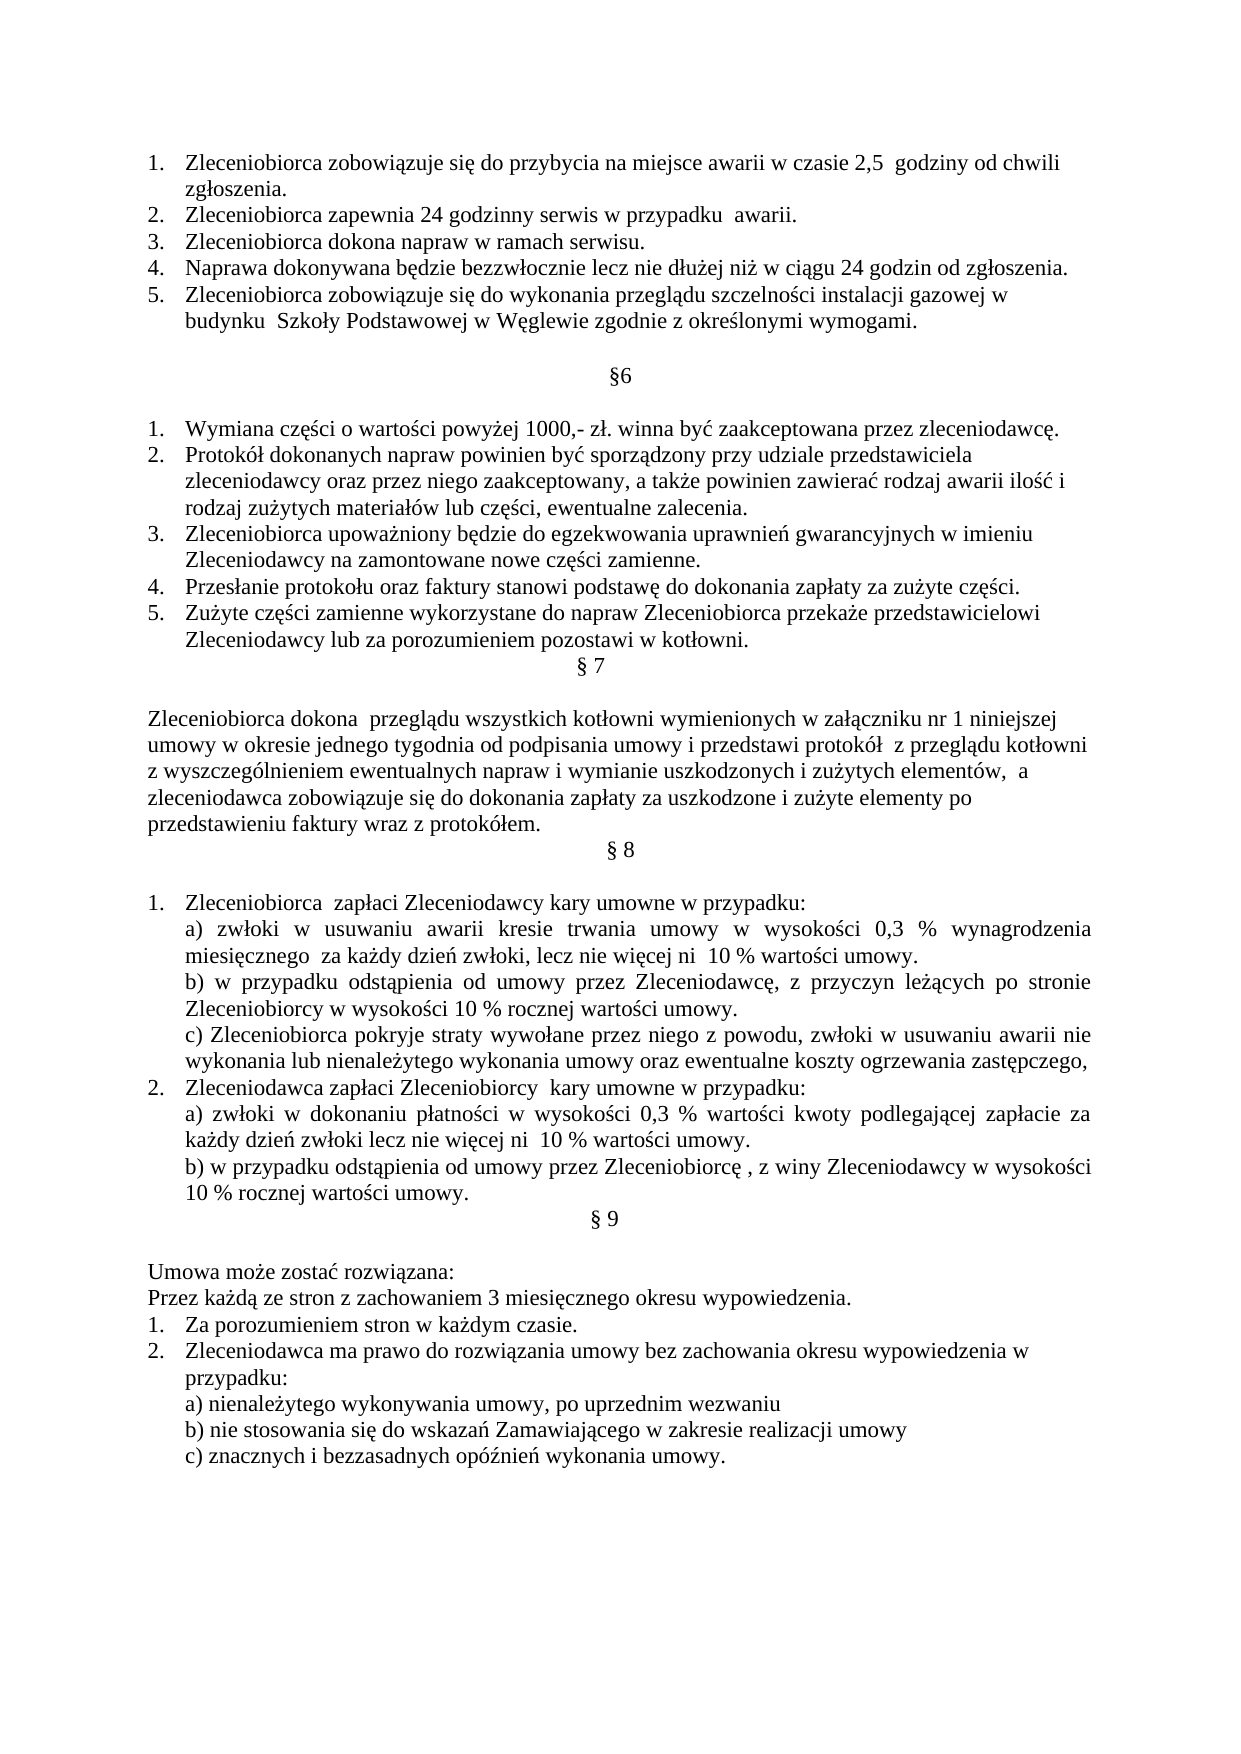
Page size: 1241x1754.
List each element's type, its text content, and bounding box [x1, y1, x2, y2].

list Protokół dokonanych napraw powinien być sporządzony przy udziale przedstawiciela zleceniodawcy oraz przez niego zaakceptowany, a także powinien zawierać rodzaj awarii ilość i rodzaj zużytych materiałów lub części, ewentualne zalecenia. [147, 441, 1093, 520]
list Zleceniobiorca zobowiązuje się do wykonania przeglądu szczelności instalacji gazowej w budynku Szkoły Podstawowej w Węglewie zgodnie z określonymi wymogami. [147, 281, 1093, 333]
text § 7 [147, 652, 1093, 678]
list Zleceniobiorca upoważniony będzie do egzekwowania uprawnień gwarancyjnych w imieniu Zleceniodawcy na zamontowane nowe części zamienne. [147, 520, 1093, 573]
text Zleceniobiorca dokona przeglądu wszystkich kotłowni wymienionych w załączniku nr 1 niniejszej umowy w okresie jednego tygodnia od podpisania umowy i przedstawi protokół z przeglądu kotłowni z wyszczególnieniem ewentualnych napraw i wymianie uszkodzonych i zużytych elementów, a zleceniodawca zobowiązuje się do dokonania zapłaty za uszkodzone i zużyte elementy po przedstawieniu faktury wraz z protokółem. [147, 705, 1093, 836]
text Przez każdą ze stron z zachowaniem 3 miesięcznego okresu wypowiedzenia. [147, 1284, 1093, 1311]
list Za porozumieniem stron w każdym czasie. [147, 1311, 1093, 1337]
list Naprawa dokonywana będzie bezzwłocznie lecz nie dłużej niż w ciągu 24 godzin od zgłoszenia. [147, 254, 1093, 281]
text Umowa może zostać rozwiązana: [147, 1258, 1093, 1284]
text §6 [147, 362, 1093, 388]
text c) Zleceniobiorca pokryje straty wywołane przez niego z powodu, zwłoki w usuwaniu awarii nie wykonania lub nienależytego wykonania umowy oraz ewentualne koszty ogrzewania zastępczego, [185, 1021, 1093, 1074]
list Zużyte części zamienne wykorzystane do napraw Zleceniobiorca przekaże przedstawicielowi Zleceniodawcy lub za porozumieniem pozostawi w kotłowni. [147, 599, 1093, 652]
list Zleceniodawca ma prawo do rozwiązania umowy bez zachowania okresu wypowiedzenia w przypadku: [147, 1337, 1093, 1390]
text § 9 [516, 1205, 1093, 1232]
list Zleceniobiorca zapewnia 24 godzinny serwis w przypadku awarii. [147, 202, 1093, 228]
list Wymiana części o wartości powyżej 1000,- zł. winna być zaakceptowana przez zleceniodawcę. [147, 415, 1093, 441]
text a) zwłoki w usuwaniu awarii kresie trwania umowy w wysokości 0,3 % wynagrodzenia miesięcznego za każdy dzień zwłoki, lecz nie więcej ni 10 % wartości umowy. [185, 916, 1093, 968]
text § 8 [147, 836, 1093, 863]
list Zleceniobiorca zobowiązuje się do przybycia na miejsce awarii w czasie 2,5 godziny od chwili zgłoszenia. [147, 149, 1093, 202]
text b) nie stosowania się do wskazań Zamawiającego w zakresie realizacji umowy [185, 1416, 1093, 1443]
text a) nienależytego wykonywania umowy, po uprzednim wezwaniu [185, 1390, 1093, 1416]
text a) zwłoki w dokonaniu płatności w wysokości 0,3 % wartości kwoty podlegającej zapłacie za każdy dzień zwłoki lecz nie więcej ni 10 % wartości umowy. [185, 1100, 1093, 1153]
list Zleceniobiorca zapłaci Zleceniodawcy kary umowne w przypadku: [147, 889, 1093, 916]
text b) w przypadku odstąpienia od umowy przez Zleceniodawcę, z przyczyn leżących po stronie Zleceniobiorcy w wysokości 10 % rocznej wartości umowy. [185, 968, 1093, 1021]
list Zleceniodawca zapłaci Zleceniobiorcy kary umowne w przypadku: [147, 1074, 1093, 1100]
list Zleceniobiorca dokona napraw w ramach serwisu. [147, 228, 1093, 254]
text b) w przypadku odstąpienia od umowy przez Zleceniobiorcę , z winy Zleceniodawcy w wysokości 10 % rocznej wartości umowy. [185, 1153, 1093, 1205]
text c) znacznych i bezzasadnych opóźnień wykonania umowy. [185, 1443, 1093, 1469]
list Przesłanie protokołu oraz faktury stanowi podstawę do dokonania zapłaty za zużyte części. [147, 573, 1093, 599]
